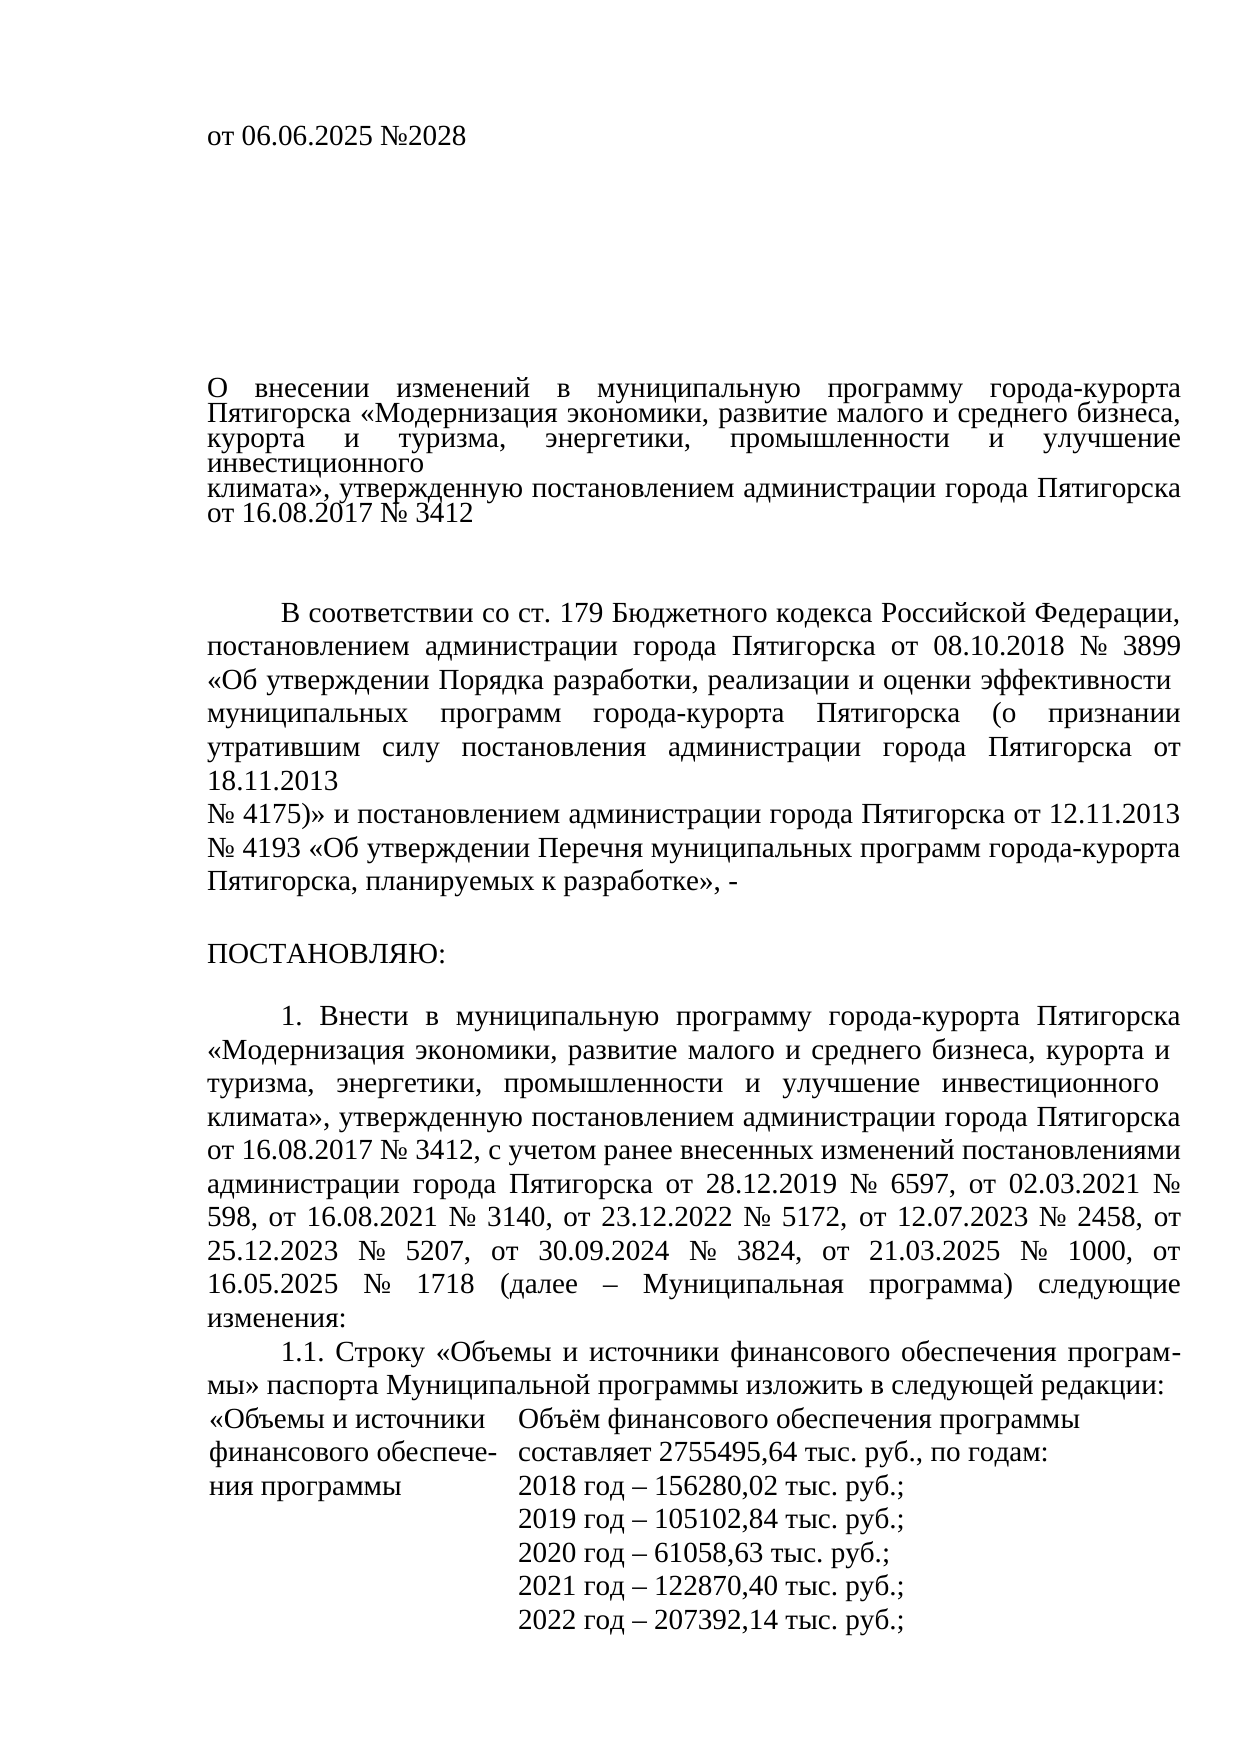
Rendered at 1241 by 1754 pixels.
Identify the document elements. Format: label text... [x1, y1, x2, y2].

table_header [506, 1401, 1182, 1636]
text О внесении изменений в муниципальную программу города-курорта Пятигорска «Модернизация экономики, развитие малого и среднего бизнеса, курорта и туризма, энергетики, промышленности и улучшение инвестиционного климата», утвержденную постановлением администрации города Пятигорска от 16.08.2017 № 3412 [207, 378, 1182, 528]
text ПОСТАНОВЛЯЮ: [207, 936, 1181, 969]
text В соответствии со ст. 179 Бюджетного кодекса Российской Федерации, постановлением администрации города Пятигорска от 08.10.2018 № 3899 «Об утверждении Порядка разработки, реализации и оценки эффективности муниципальных программ города-курорта Пятигорска (о признании утратившим силу постановления администрации города Пятигорска от 18.11.2013 № 4175)» и постановлением администрации города Пятигорска от 12.11.2013 № 4193 «Об утверждении Перечня муниципальных программ города-курорта Пятигорска, планируемых к разработке», - [207, 595, 1181, 897]
text 1.1. Строку «Объемы и источники финансового обеспечения программы» паспорта Муниципальной программы изложить в следующей редакции: [207, 1334, 1181, 1401]
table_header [208, 1401, 506, 1636]
text 1. Внести в муниципальную программу города-курорта Пятигорска «Модернизация экономики, развитие малого и среднего бизнеса, курорта и туризма, энергетики, промышленности и улучшение инвестиционного климата», утвержденную постановлением администрации города Пятигорска от 16.08.2017 № 3412, с учетом ранее внесенных изменений постановлениями администрации города Пятигорска от 28.12.2019 № 6597, от 02.03.2021 № 598, от 16.08.2021 № 3140, от 23.12.2022 № 5172, от 12.07.2023 № 2458, от 25.12.2023 № 5207, от 30.09.2024 № 3824, от 21.03.2025 № 1000, от 16.05.2025 № 1718 (далее – Муниципальная программа) следующие изменения: [207, 998, 1181, 1334]
text от 06.06.2025 №2028 [207, 118, 1181, 152]
